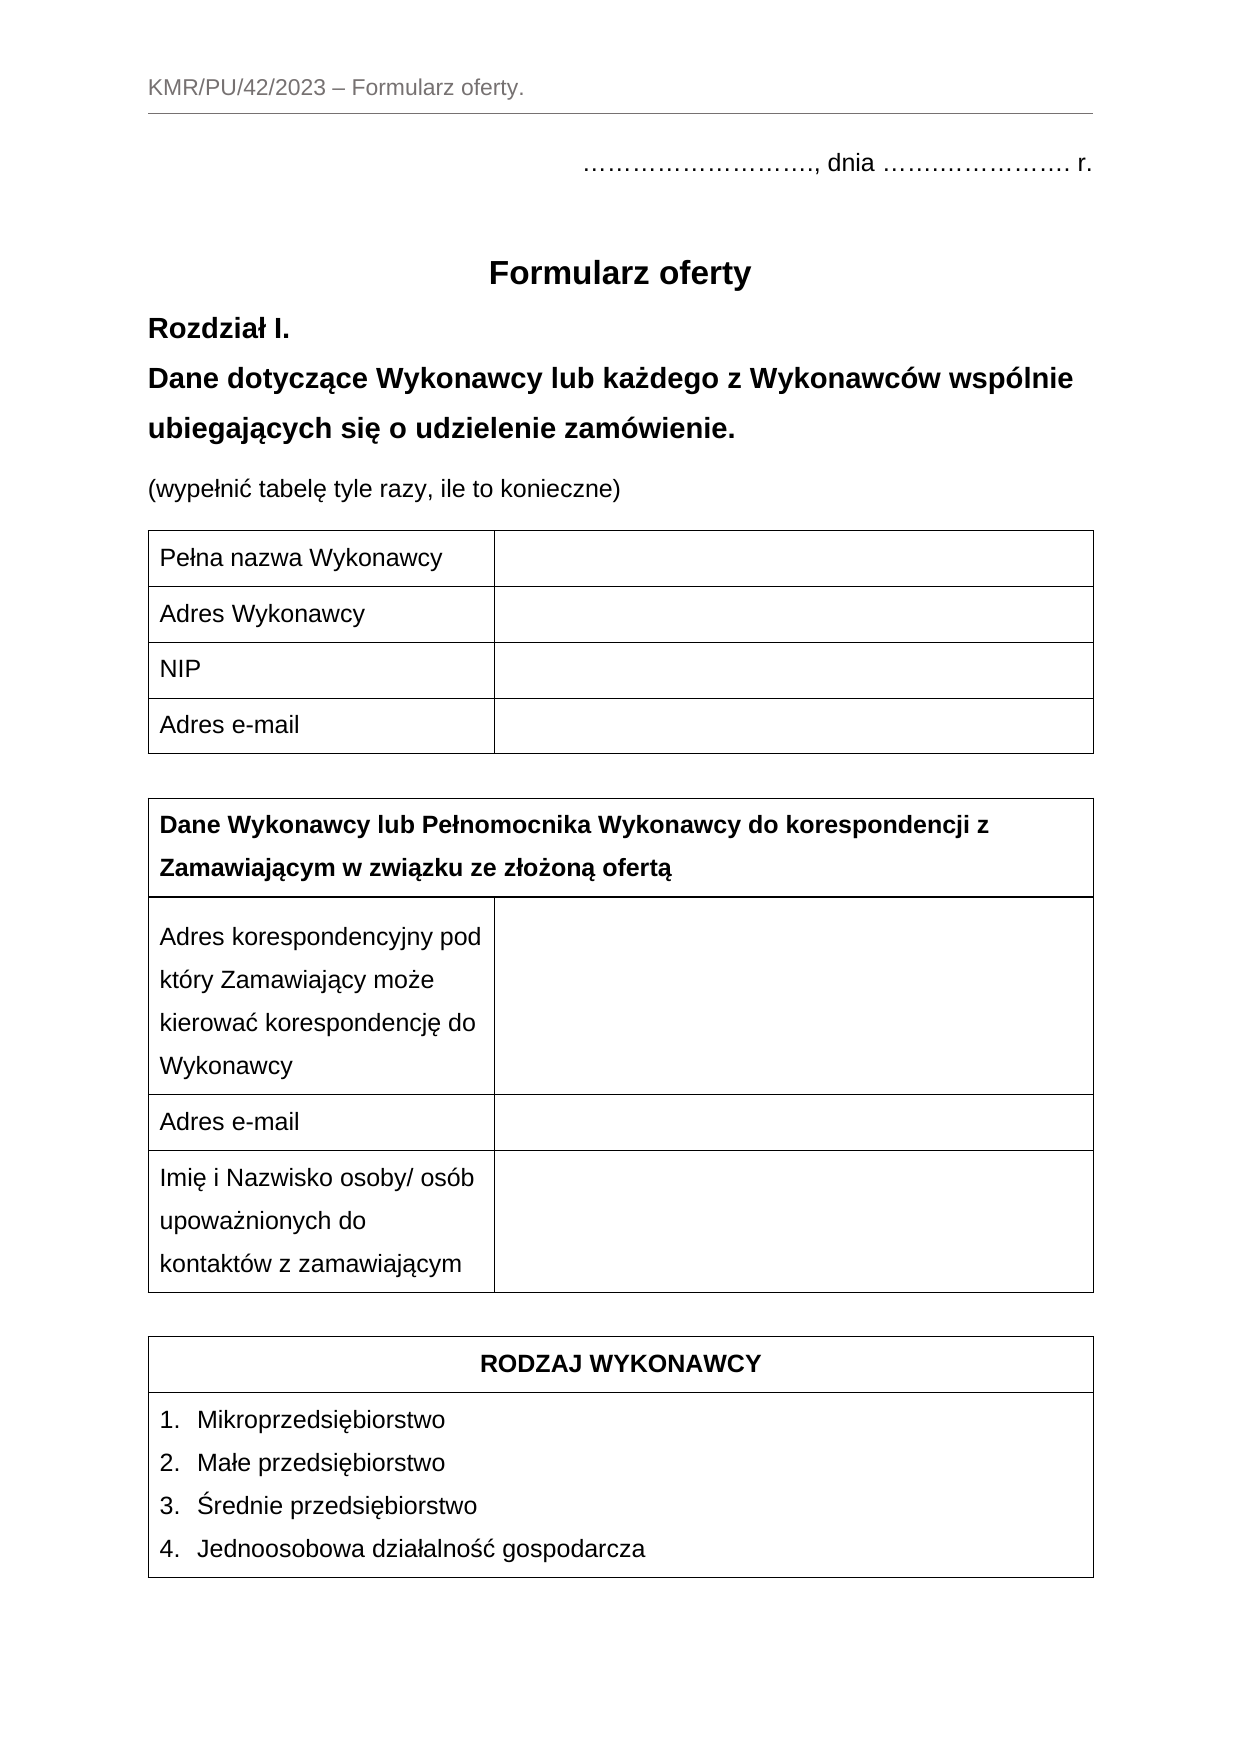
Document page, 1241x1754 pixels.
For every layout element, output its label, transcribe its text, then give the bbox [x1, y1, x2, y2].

table_cell Adres korespondencyjny pod który Zamawiający może kierować korespondencję do Wykonawcy [149, 898, 494, 1094]
table_cell Adres e-mail [149, 699, 494, 753]
table_cell Imię i Nazwisko osoby/ osób upoważnionych do kontaktów z zamawiającym [149, 1151, 494, 1292]
table_cell Adres Wykonawcy [149, 587, 494, 642]
table_header Pełna nazwa Wykonawcy [149, 531, 494, 586]
table_cell NIP [149, 643, 494, 697]
subtitle Dane dotyczące Wykonawcy lub każdego z Wykonawców wspólnie ubiegających się o udzielenie zamówienie. [148, 311, 1093, 445]
text ………………………., dnia …….……………. r. [148, 148, 1093, 176]
table_cell [495, 699, 1093, 753]
table_header RODZAJ WYKONAWCY [149, 1337, 1093, 1392]
table_cell [495, 587, 1093, 642]
table_cell [495, 643, 1093, 697]
text (wypełnić tabelę tyle razy, ile to konieczne) [148, 474, 1093, 503]
table_header Dane Wykonawcy lub Pełnomocnika Wykonawcy do korespondencji z Zamawiającym w związku ze złożoną ofertą [149, 799, 1093, 896]
table_cell [495, 898, 1093, 1094]
table_cell [495, 1151, 1093, 1292]
table_header [495, 531, 1093, 586]
table_cell Adres e-mail [149, 1095, 494, 1150]
table_cell [495, 1095, 1093, 1150]
text Formularz oferty [148, 253, 1093, 292]
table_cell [149, 1393, 1093, 1577]
